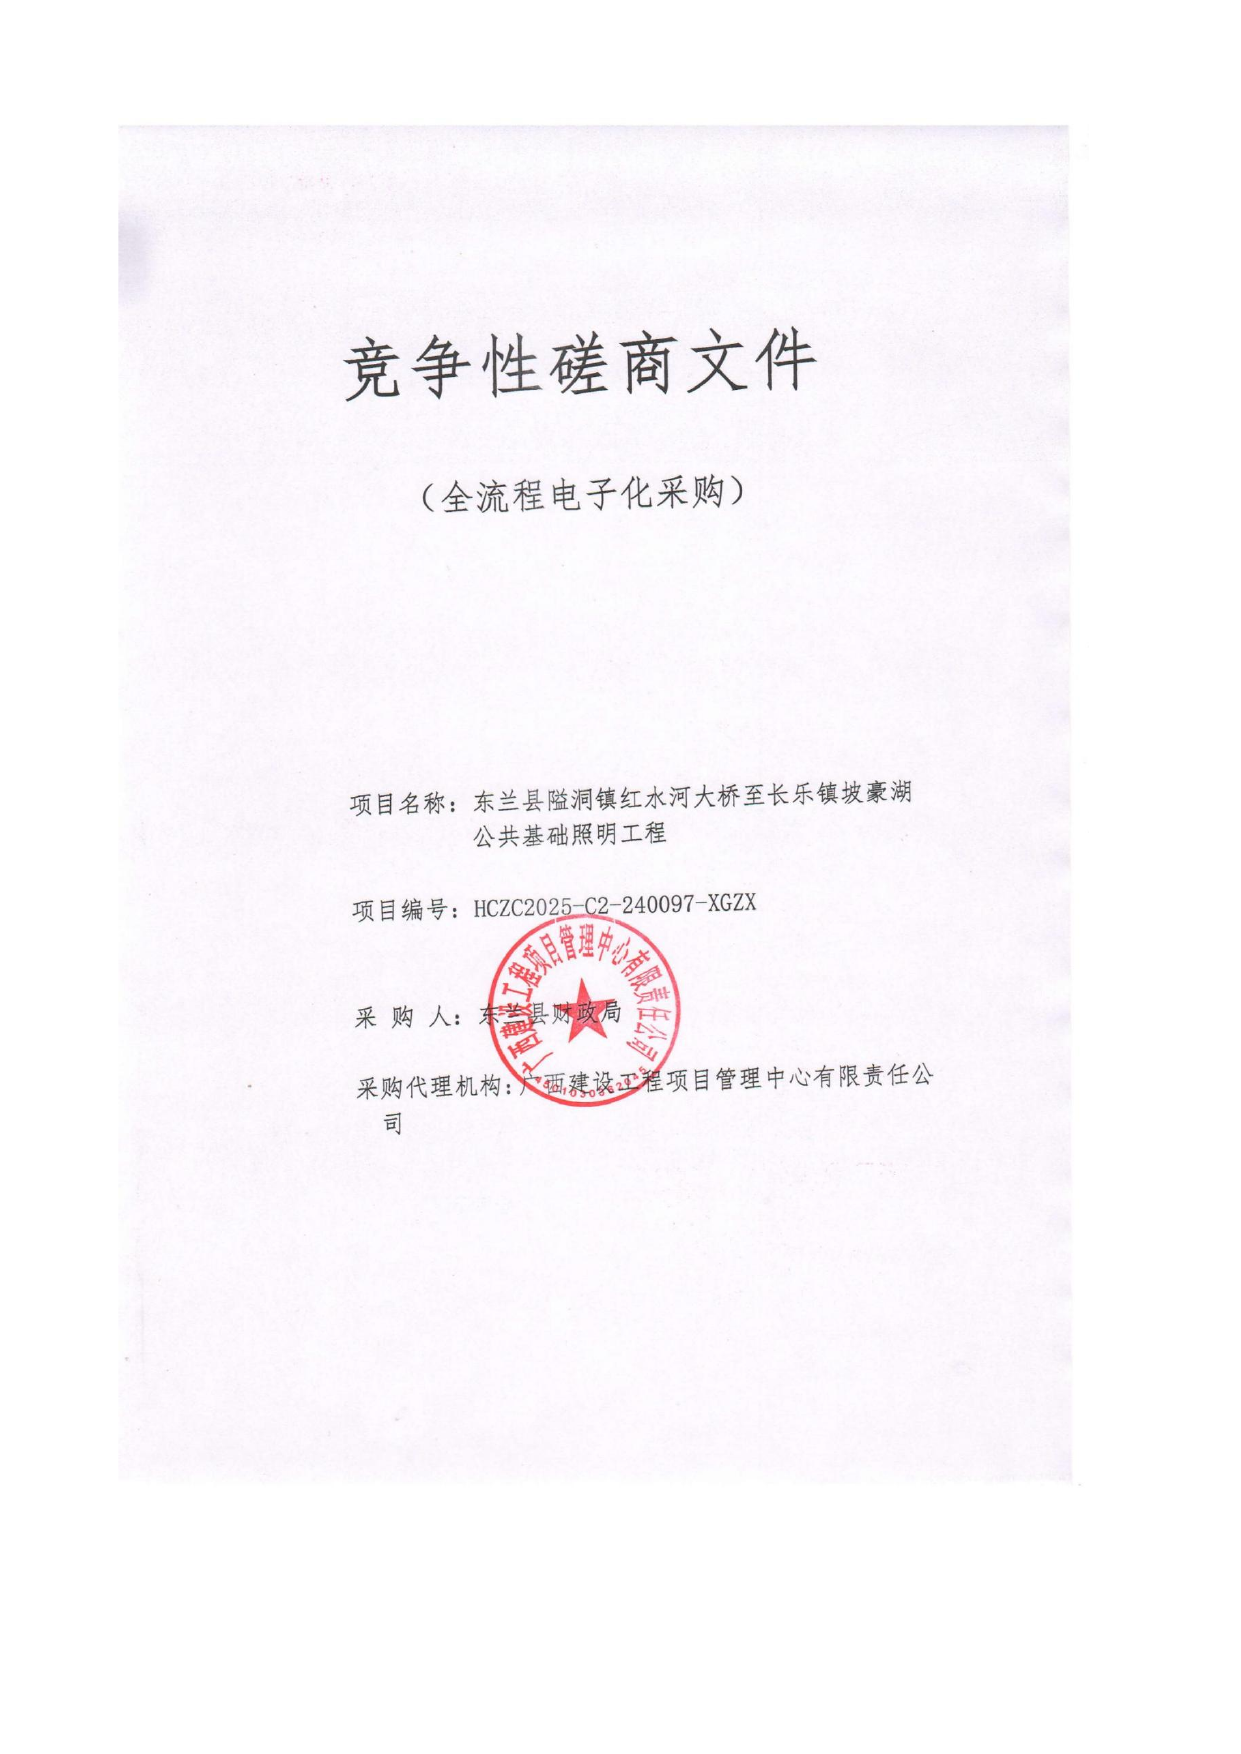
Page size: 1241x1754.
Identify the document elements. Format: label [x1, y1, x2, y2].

picture [118, 118, 1089, 1492]
